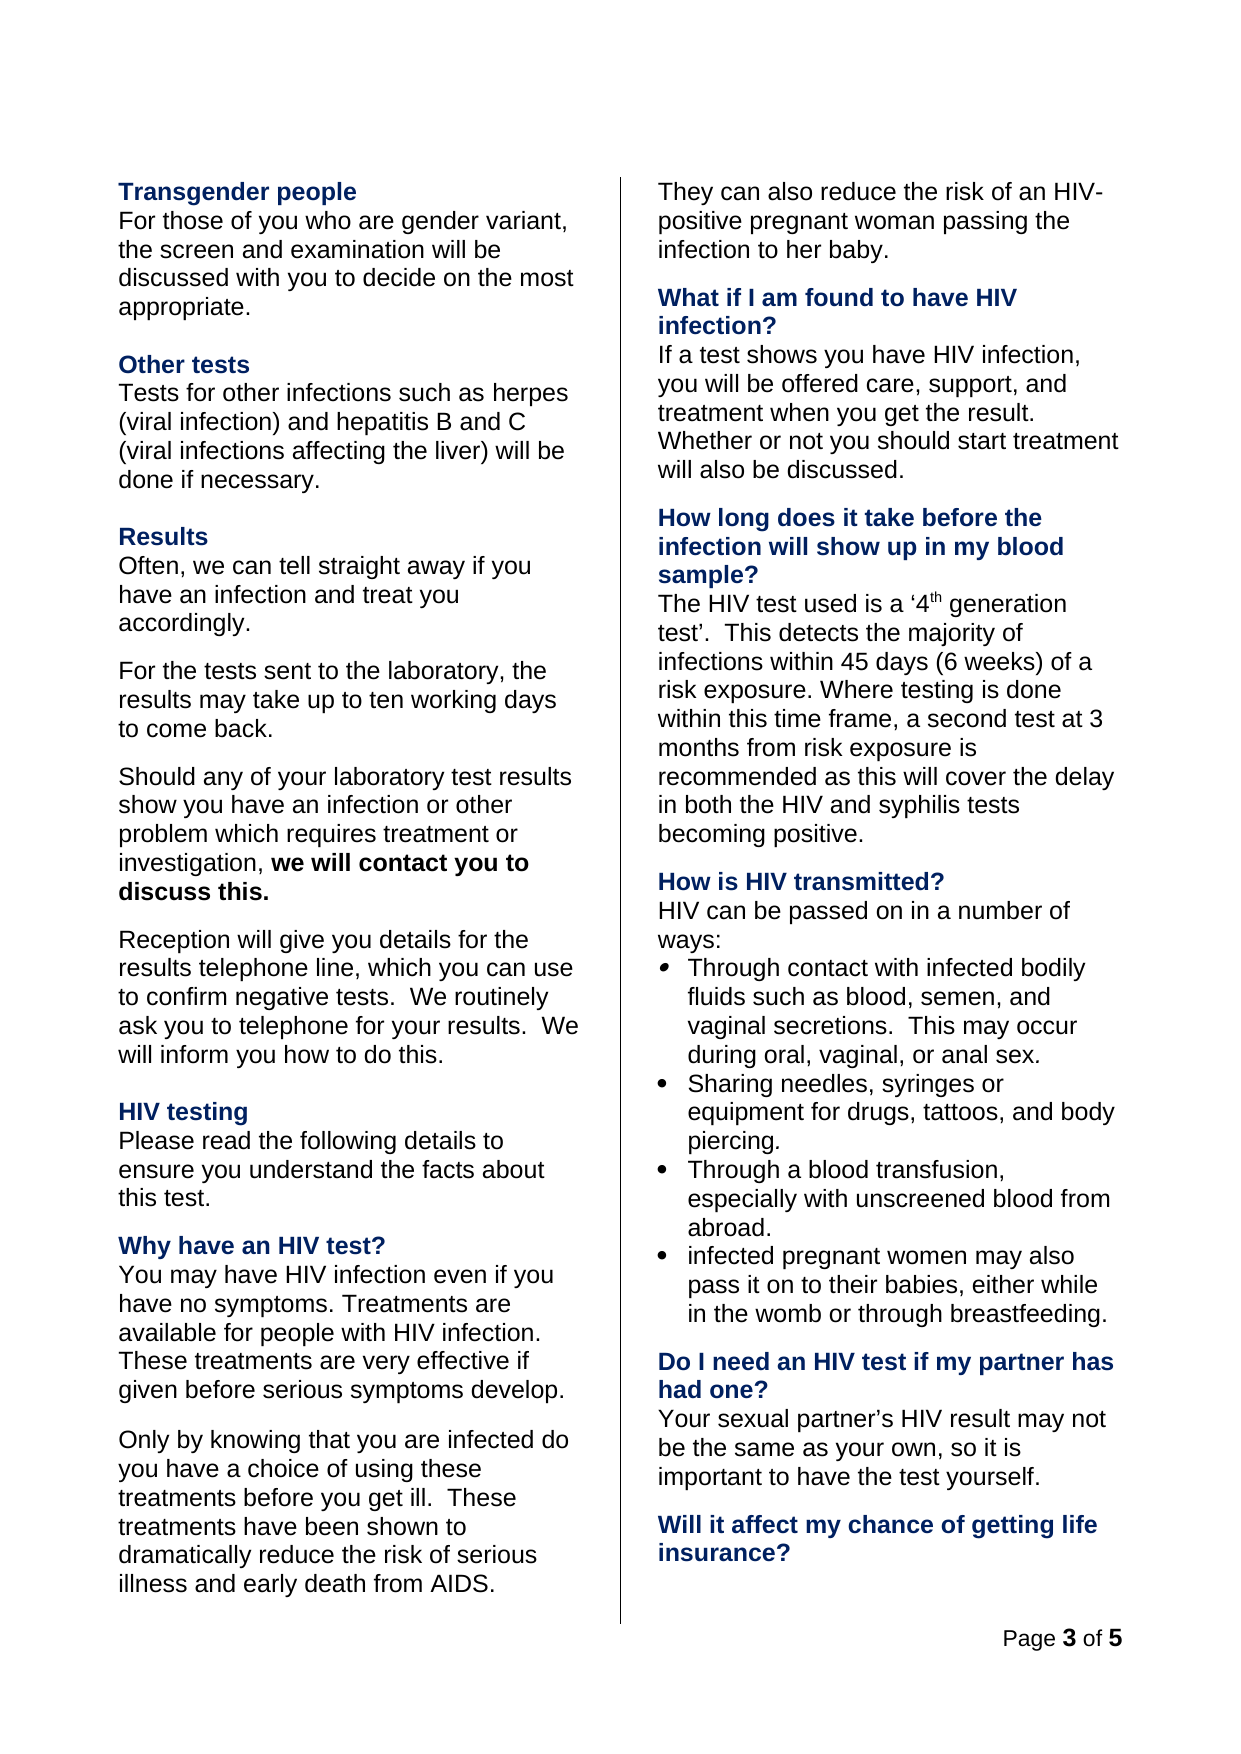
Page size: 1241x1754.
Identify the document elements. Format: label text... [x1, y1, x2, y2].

list Sharing needles, syringes or equipment for drugs, tattoos, and body piercing. [658, 1068, 1122, 1155]
text HIV can be passed on in a number of ways: [658, 896, 1122, 953]
text For the tests sent to the laboratory, the results may take up to ten working days to come back. [118, 656, 583, 743]
text Should any of your laboratory test results show you have an infection or other problem which requires treatment or investigation, we will contact you to discuss this. [118, 762, 583, 906]
text The HIV test used is a ‘4th generation test’. This detects the majority of infections within 45 days (6 weeks) of a risk exposure. Where testing is done within this time frame, a second test at 3 months from risk exposure is recommended as this will cover the delay in both the HIV and syphilis tests becoming positive. [658, 589, 1122, 848]
text You may have HIV infection even if you have no symptoms. Treatments are available for people with HIV infection. These treatments are very effective if given before serious symptoms develop. [118, 1260, 583, 1404]
text Please read the following details to ensure you understand the facts about this test. [118, 1126, 583, 1212]
text Reception will give you details for the results telephone line, which you can use to confirm negative tests. We routinely ask you to telephone for your results. We will inform you how to do this. [118, 925, 583, 1068]
subtitle Transgender people [118, 177, 583, 206]
subtitle Other tests [118, 350, 583, 378]
text What if I am found to have HIV infection? [658, 283, 1122, 340]
list Through contact with infected bodily fluids such as blood, semen, and vaginal secretions. This may occur during oral, vaginal, or anal sex. [658, 953, 1122, 1068]
text They can also reduce the risk of an HIV-positive pregnant woman passing the infection to her baby. [658, 177, 1122, 263]
text Only by knowing that you are infected do you have a choice of using these treatments before you get ill. These treatments have been shown to dramatically reduce the risk of serious illness and early death from AIDS. [118, 1425, 583, 1598]
subtitle Results [118, 522, 583, 551]
subtitle HIV testing [118, 1097, 583, 1126]
text How is HIV transmitted? [658, 867, 1122, 896]
text Will it affect my chance of getting life insurance? [658, 1510, 1122, 1567]
text How long does it take before the infection will show up in my blood sample? [658, 503, 1122, 589]
subtitle Why have an HIV test? [118, 1231, 583, 1260]
text Tests for other infections such as herpes (viral infection) and hepatitis B and C (viral infections affecting the liver) will be done if necessary. [118, 378, 583, 493]
text Your sexual partner’s HIV result may not be the same as your own, so it is important to have the test yourself. [658, 1404, 1122, 1491]
text Do I need an HIV test if my partner has had one? [658, 1347, 1122, 1404]
text If a test shows you have HIV infection, you will be offered care, support, and treatment when you get the result. Whether or not you should start treatment will also be discussed. [658, 340, 1122, 484]
text Often, we can tell straight away if you have an infection and treat you accordingly. [118, 551, 583, 637]
list Through a blood transfusion, especially with unscreened blood from abroad. [658, 1155, 1122, 1241]
text For those of you who are gender variant, the screen and examination will be discussed with you to decide on the most appropriate. [118, 206, 583, 321]
list infected pregnant women may also pass it on to their babies, either while in the womb or through breastfeeding. [658, 1241, 1122, 1328]
